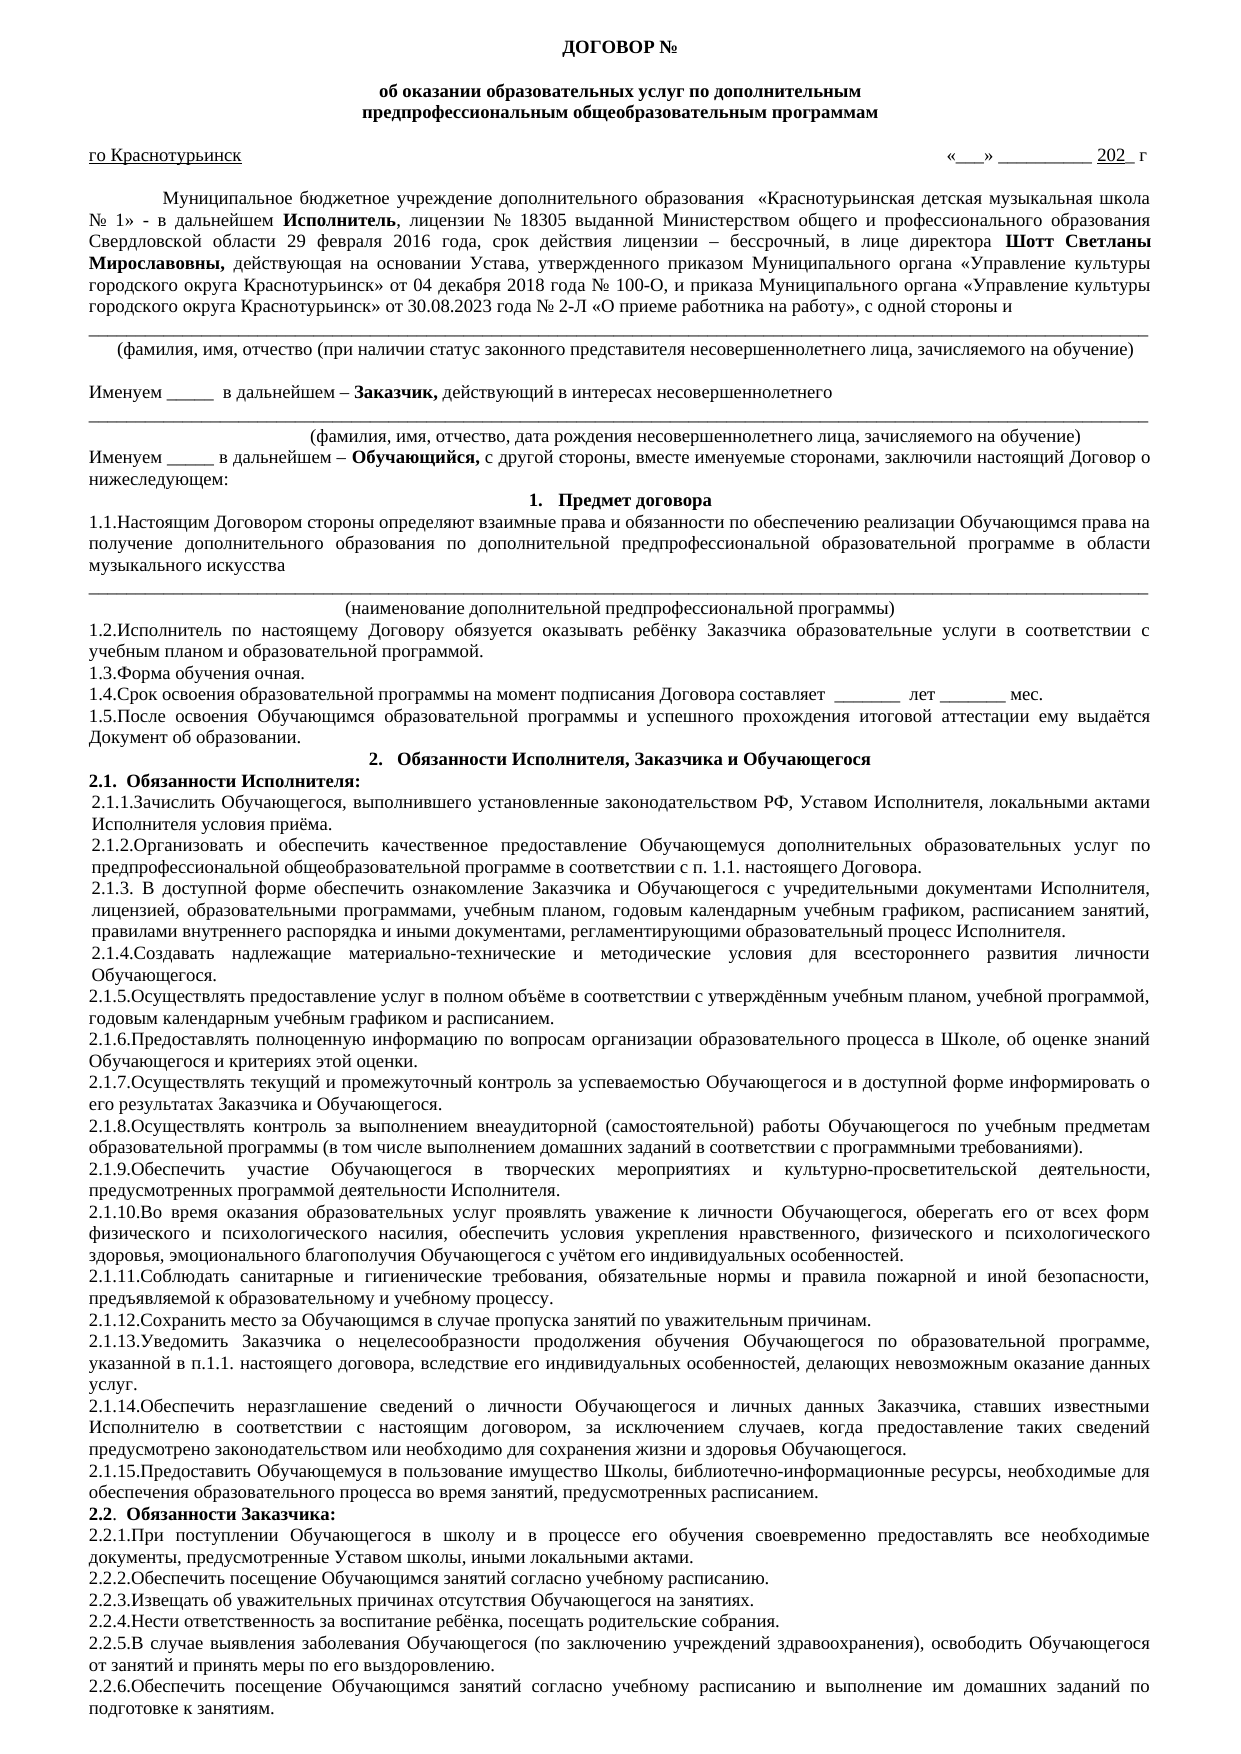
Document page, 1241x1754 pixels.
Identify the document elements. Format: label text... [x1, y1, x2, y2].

text 2.1.15.Предоставить Обучающемуся в пользование имущество Школы, библиотечно-информационные ресурсы, необходимые для обеспечения образовательного процесса во время занятий, предусмотренных расписанием. [89, 1459, 1152, 1503]
text 2.1.7.Осуществлять текущий и промежуточный контроль за успеваемостью Обучающегося и в доступной форме информировать о его результатах Заказчика и Обучающегося. [89, 1071, 1152, 1114]
text 2.1.2.Организовать и обеспечить качественное предоставление Обучающемуся дополнительных образовательных услуг по предпрофессиональной общеобразовательной программе в соответствии с п. 1.1. настоящего Договора. [91, 834, 1152, 877]
text 1.1.Настоящим Договором стороны определяют взаимные права и обязанности по обеспечению реализации Обучающимся права на получение дополнительного образования по дополнительной предпрофессиональной образовательной программе в области музыкального искусства [89, 511, 1152, 575]
text 2.2.4.Нести ответственность за воспитание ребёнка, посещать родительские собрания. [89, 1610, 1152, 1632]
list Предмет договора [89, 489, 1152, 511]
text 2.2.6.Обеспечить посещение Обучающимся занятий согласно учебному расписанию и выполнение им домашних заданий по подготовке к занятиям. [89, 1675, 1152, 1718]
text 2.1.4.Создавать надлежащие материально-технические и методические условия для всестороннего развития личности Обучающегося. [91, 942, 1152, 985]
text 2.1.10.Во время оказания образовательных услуг проявлять уважение к личности Обучающегося, оберегать его от всех форм физического и психологического насилия, обеспечить условия укрепления нравственного, физического и психологического здоровья, эмоционального благополучия Обучающегося с учётом его индивидуальных особенностей. [89, 1201, 1152, 1265]
text 2.1.12.Сохранить место за Обучающимся в случае пропуска занятий по уважительным причинам. [89, 1308, 1152, 1330]
text 1.3.Форма обучения очная. [89, 662, 1152, 683]
text 2.1.13.Уведомить Заказчика о нецелесообразности продолжения обучения Обучающегося по образовательной программе, указанной в п.1.1. настоящего договора, вследствие его индивидуальных особенностей, делающих невозможным оказание данных услуг. [89, 1330, 1152, 1395]
text 2.1.6.Предоставлять полноценную информацию по вопросам организации образовательного процесса в Школе, об оценке знаний Обучающегося и критериях этой оценки. [89, 1028, 1152, 1071]
text (наименование дополнительной предпрофессиональной программы) [89, 597, 1152, 618]
text го Краснотурьинск «___» __________ 202_ г [89, 144, 1152, 166]
text 2.2.3.Извещать об уважительных причинах отсутствия Обучающегося на занятиях. [89, 1589, 1152, 1610]
text 1.2.Исполнитель по настоящему Договору обязуется оказывать ребёнку Заказчика образовательные услуги в соответствии с учебным планом и образовательной программой. [89, 618, 1152, 662]
title об оказании образовательных услуг по дополнительным [89, 79, 1152, 101]
text 1.4.Срок освоения образовательной программы на момент подписания Договора составляет _______ лет _______ мес. [89, 683, 1152, 705]
title предпрофессиональным общеобразовательным программам [89, 101, 1152, 123]
text 2.1.11.Соблюдать санитарные и гигиенические требования, обязательные нормы и правила пожарной и иной безопасности, предъявляемой к образовательному и учебному процессу. [89, 1265, 1152, 1308]
text 1.5.После освоения Обучающимся образовательной программы и успешного прохождения итоговой аттестации ему выдаётся Документ об образовании. [89, 705, 1152, 748]
text _________________________________________________________________________________________________________________ [89, 575, 1152, 597]
text 2.1.1.Зачислить Обучающегося, выполнившего установленные законодательством РФ, Уставом Исполнителя, локальными актами Исполнителя условия приёма. [91, 791, 1152, 834]
text 2.1.3. В доступной форме обеспечить ознакомление Заказчика и Обучающегося с учредительными документами Исполнителя, лицензией, образовательными программами, учебным планом, годовым календарным учебным графиком, расписанием занятий, правилами внутреннего распорядка и иными документами, регламентирующими образовательный процесс Исполнителя. [91, 877, 1152, 942]
text Муниципальное бюджетное учреждение дополнительного образования «Краснотурьинская детская музыкальная школа № 1» - в дальнейшем Исполнитель, лицензии № 18305 выданной Министерством общего и профессионального образования Свердловской области 29 февраля 2016 года, срок действия лицензии – бессрочный, в лице директора Шотт Светланы Мирославовны, действующая на основании Устава, утвержденного приказом Муниципального органа «Управление культуры городского округа Краснотурьинск» от 04 декабря 2018 года № 100-О, и приказа Муниципального органа «Управление культуры городского округа Краснотурьинск» от 30.08.2023 года № 2-Л «О приеме работника на работу», с одной стороны и [89, 187, 1152, 317]
text (фамилия, имя, отчество, дата рождения несовершеннолетнего лица, зачисляемого на обучение) [236, 424, 1152, 446]
text 2.2.1.При поступлении Обучающегося в школу и в процессе его обучения своевременно предоставлять все необходимые документы, предусмотренные Уставом школы, иными локальными актами. [89, 1524, 1152, 1567]
text 2.1.9.Обеспечить участие Обучающегося в творческих мероприятиях и культурно-просветительской деятельности, предусмотренных программой деятельности Исполнителя. [89, 1158, 1152, 1201]
text 2.2. Обязанности Заказчика: [89, 1503, 1152, 1524]
text Именуем _____ в дальнейшем – Обучающийся, с другой стороны, вместе именуемые сторонами, заключили настоящий Договор о нижеследующем: [89, 446, 1152, 489]
text 2.1.8.Осуществлять контроль за выполнением внеаудиторной (самостоятельной) работы Обучающегося по учебным предметам образовательной программы (в том числе выполнением домашних заданий в соответствии с программными требованиями). [89, 1114, 1152, 1158]
text ДОГОВОР № [89, 36, 1152, 58]
text 2.2.2.Обеспечить посещение Обучающимся занятий согласно учебному расписанию. [89, 1567, 1152, 1589]
text 2.1.14.Обеспечить неразглашение сведений о личности Обучающегося и личных данных Заказчика, ставших известными Исполнителю в соответствии с настоящим договором, за исключением случаев, когда предоставление таких сведений предусмотрено законодательством или необходимо для сохранения жизни и здоровья Обучающегося. [89, 1395, 1152, 1459]
text 2. Обязанности Исполнителя, Заказчика и Обучающегося [89, 748, 1152, 769]
text _________________________________________________________________________________________________________________ [89, 317, 1152, 338]
text 2.1. Обязанности Исполнителя: [89, 769, 1152, 791]
text (фамилия, имя, отчество (при наличии статус законного представителя несовершеннолетнего лица, зачисляемого на обучение) [89, 338, 1152, 360]
text 2.1.5.Осуществлять предоставление услуг в полном объёме в соответствии с утверждённым учебным планом, учебной программой, годовым календарным учебным графиком и расписанием. [89, 985, 1152, 1028]
text _________________________________________________________________________________________________________________ [89, 403, 1152, 424]
text Именуем _____ в дальнейшем – Заказчик, действующий в интересах несовершеннолетнего [89, 381, 1152, 403]
text 2.2.5.В случае выявления заболевания Обучающегося (по заключению учреждений здравоохранения), освободить Обучающегося от занятий и принять меры по его выздоровлению. [89, 1632, 1152, 1675]
